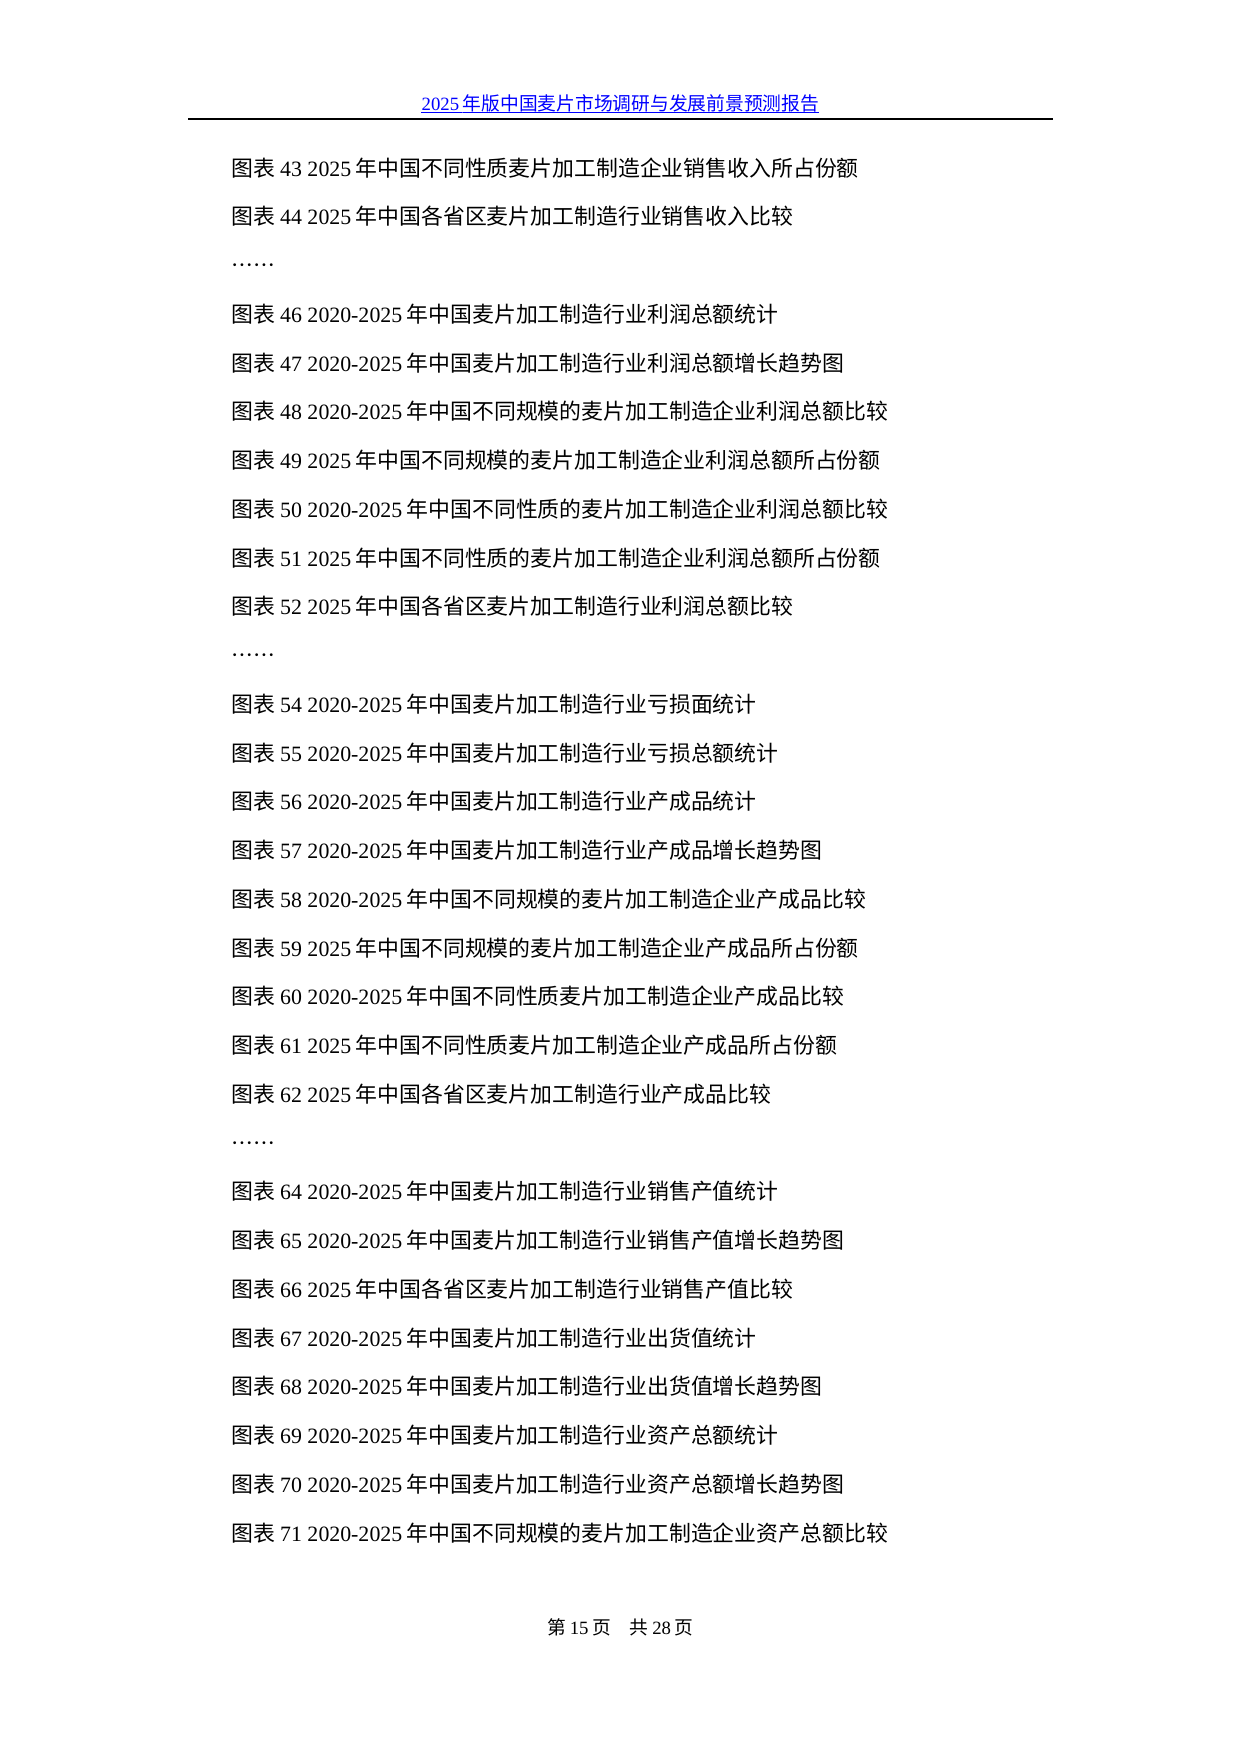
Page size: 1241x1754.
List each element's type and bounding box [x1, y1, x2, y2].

text [187, 150, 1053, 1548]
